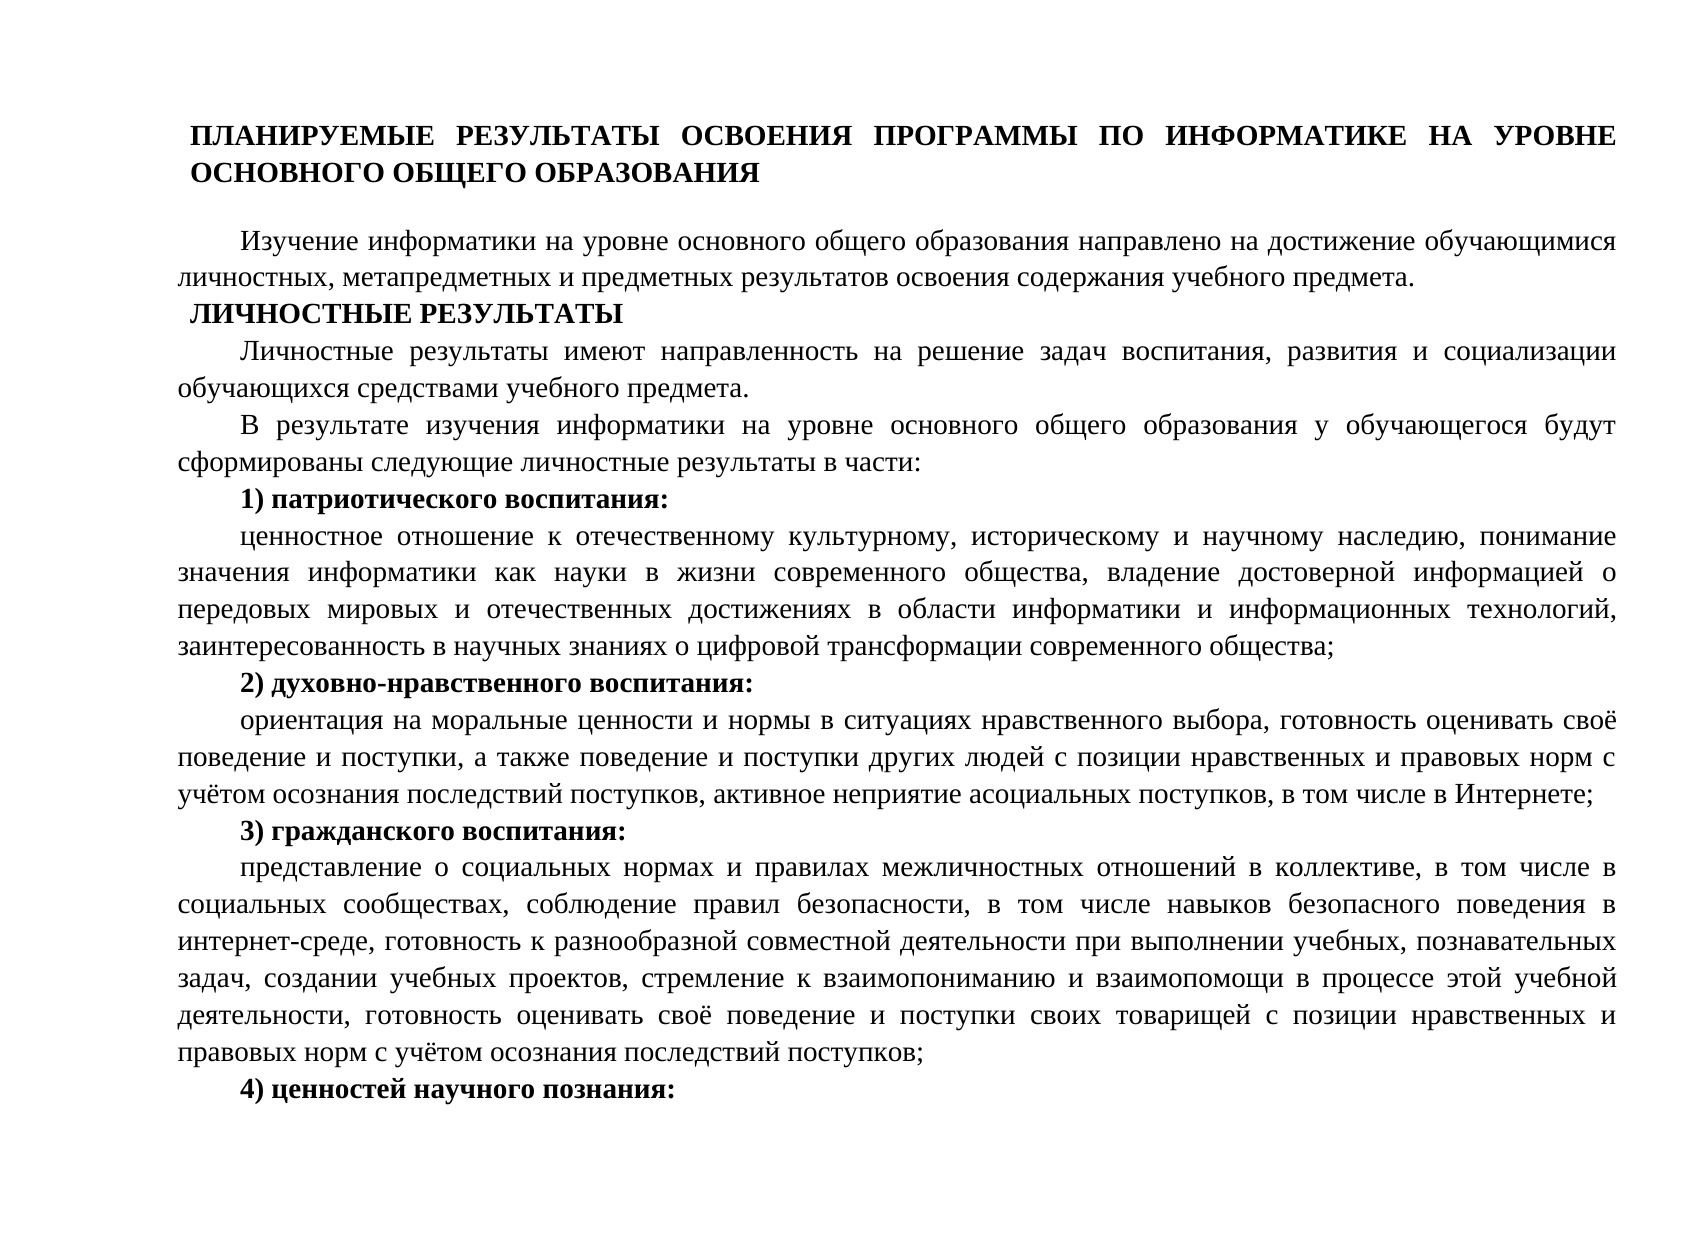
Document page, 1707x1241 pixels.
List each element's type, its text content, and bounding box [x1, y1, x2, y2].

text Изучение информатики на уровне основного общего образования направлено на достижение обучающимися личностных, метапредметных и предметных результатов освоения содержания учебного предмета. [177, 223, 1618, 293]
text 3) гражданского воспитания: [177, 813, 1618, 846]
text представление о социальных нормах и правилах межличностных отношений в коллективе, в том числе в социальных сообществах, соблюдение правил безопасности, в том числе навыков безопасного поведения в интернет-среде, готовность к разнообразной совместной деятельности при выполнении учебных, познавательных задач, создании учебных проектов, стремление к взаимопониманию и взаимопомощи в процессе этой учебной деятельности, готовность оценивать своё поведение и поступки своих товарищей с позиции нравственных и правовых норм с учётом осознания последствий поступков; [177, 849, 1618, 1067]
text В результате изучения информатики на уровне основного общего образования у обучающегося будут сформированы следующие личностные результаты в части: [177, 407, 1618, 477]
text ЛИЧНОСТНЫЕ РЕЗУЛЬТАТЫ [190, 296, 1618, 330]
text 1) патриотического воспитания: [177, 481, 1618, 514]
text Личностные результаты имеют направленность на решение задач воспитания, развития и социализации обучающихся средствами учебного предмета. [177, 333, 1618, 404]
text ценностное отношение к отечественному культурному, историческому и научному наследию, понимание значения информатики как науки в жизни современного общества, владение достоверной информацией о передовых мировых и отечественных достижениях в области информатики и информационных технологий, заинтересованность в научных знаниях о цифровой трансформации современного общества; [177, 518, 1618, 662]
text ПЛАНИРУЕМЫЕ РЕЗУЛЬТАТЫ ОСВОЕНИЯ ПРОГРАММЫ ПО ИНФОРМАТИКЕ НА УРОВНЕ ОСНОВНОГО ОБЩЕГО ОБРАЗОВАНИЯ [190, 118, 1618, 188]
text 2) духовно-нравственного воспитания: [177, 665, 1618, 699]
text ориентация на моральные ценности и нормы в ситуациях нравственного выбора, готовность оценивать своё поведение и поступки, а также поведение и поступки других людей с позиции нравственных и правовых норм с учётом осознания последствий поступков, активное неприятие асоциальных поступков, в том числе в Интернете; [177, 702, 1618, 809]
text 4) ценностей научного познания: [177, 1071, 1618, 1104]
